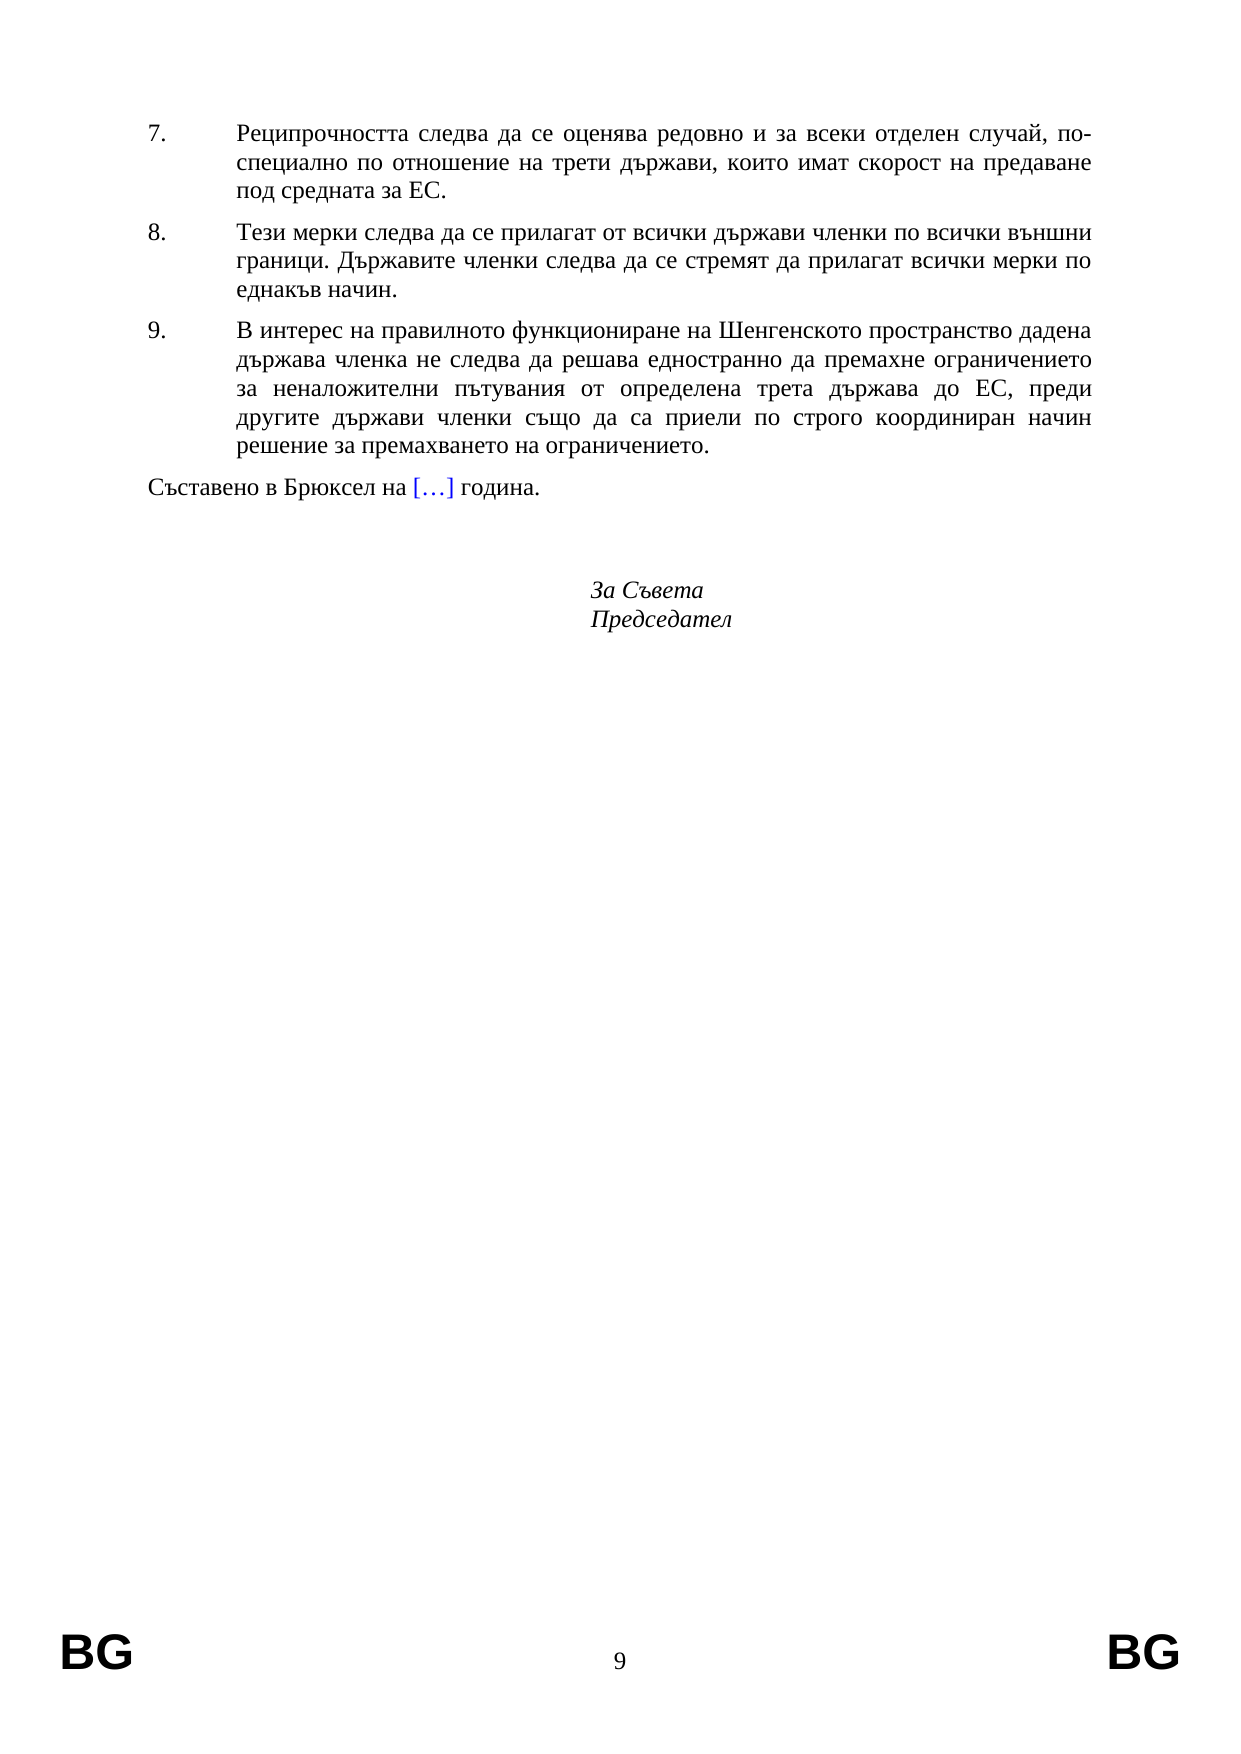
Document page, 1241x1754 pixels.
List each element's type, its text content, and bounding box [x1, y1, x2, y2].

text За Съвета [148, 576, 1093, 604]
text Съставено в Брюксел на […] година. [148, 472, 1093, 501]
text 8. Тези мерки следва да се прилагат от всички държави членки по всички външни граници. Държавите членки следва да се стремят да прилагат всички мерки по еднакъв начин. [148, 217, 1093, 303]
text 9. В интерес на правилното функциониране на Шенгенското пространство дадена държава членка не следва да решава едностранно да премахне ограничението за неналожителни пътувания от определена трета държава до ЕС, преди другите държави членки също да са приели по строго координиран начин решение за премахването на ограничението. [148, 316, 1093, 459]
text Председател [148, 604, 1093, 633]
text 7. Реципрочността следва да се оценява редовно и за всеки отделен случай, по-специално по отношение на трети държави, които имат скорост на предаване под средната за ЕС. [148, 118, 1093, 204]
